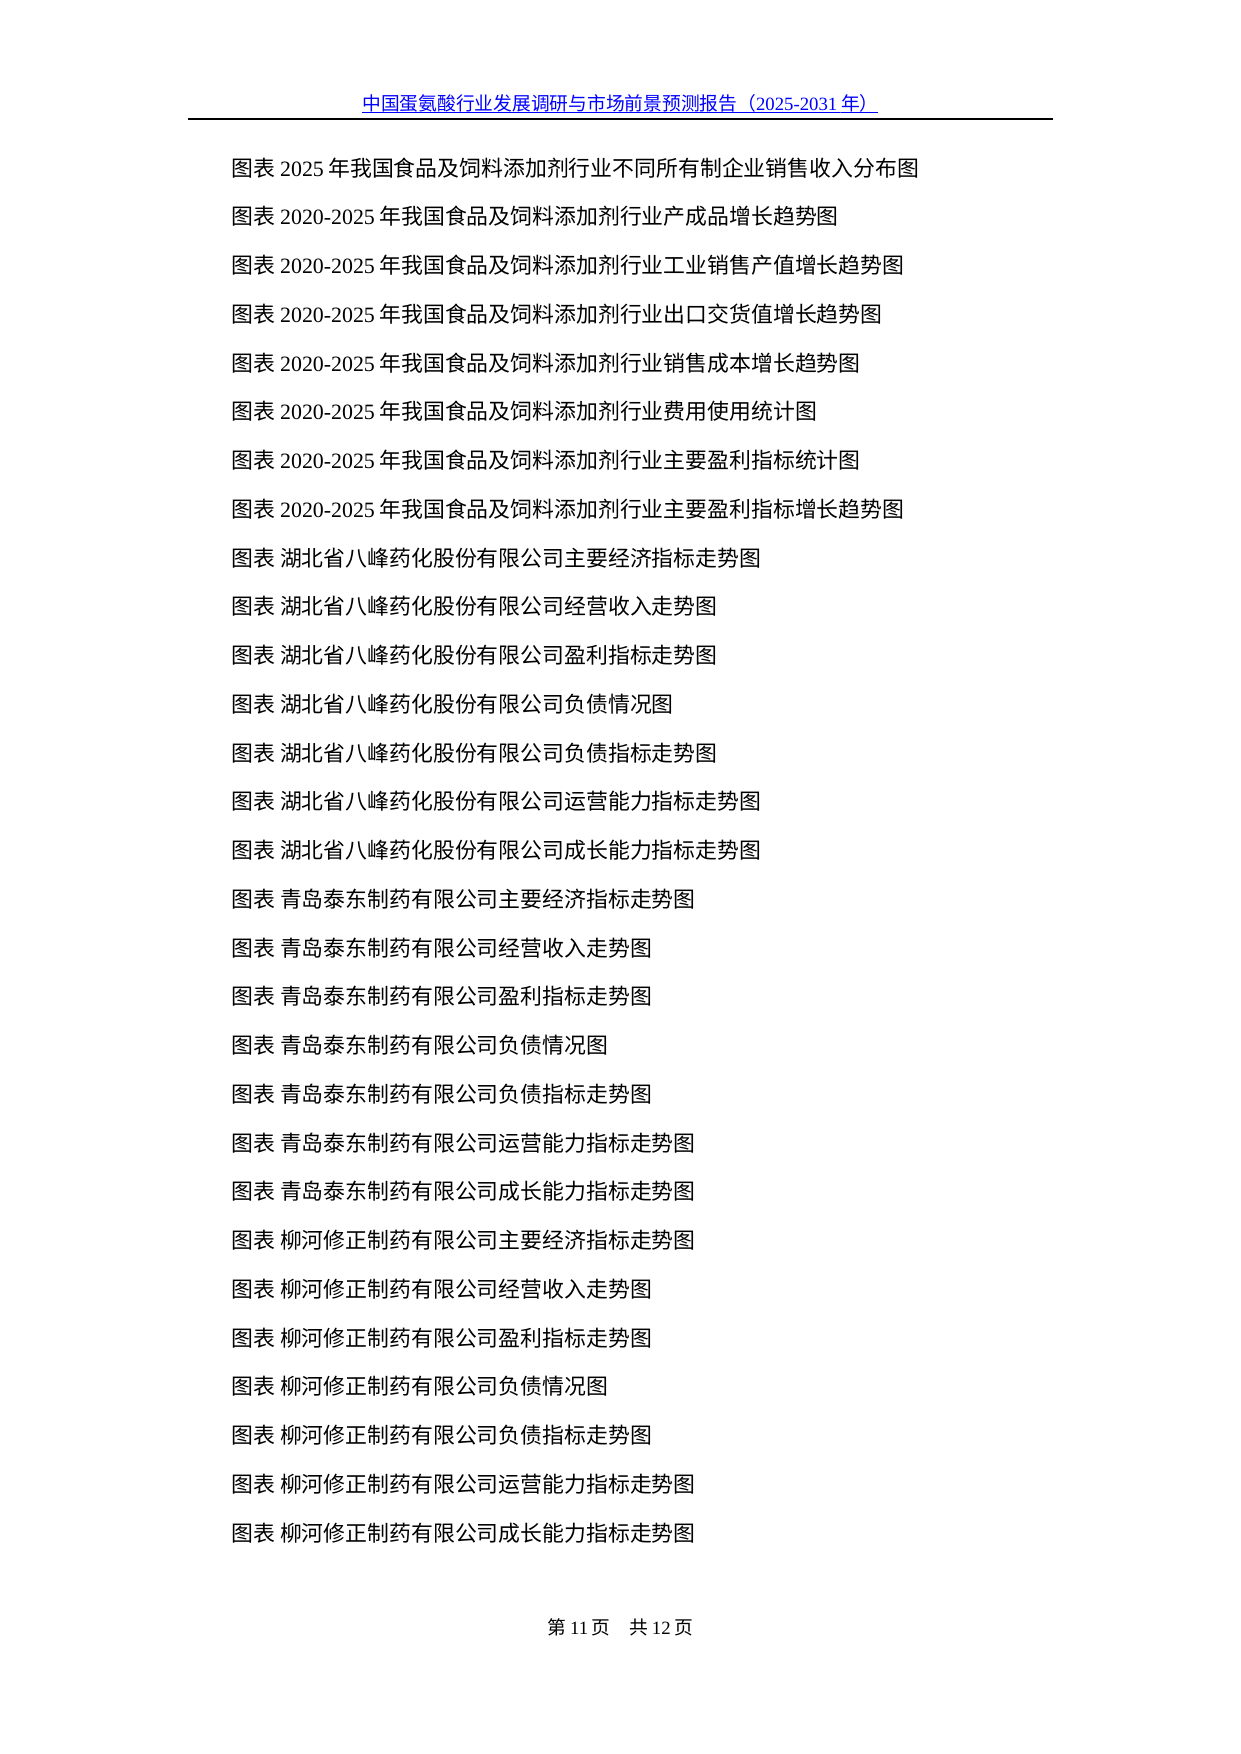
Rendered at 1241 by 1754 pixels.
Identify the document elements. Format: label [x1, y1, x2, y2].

text [187, 150, 1053, 1548]
